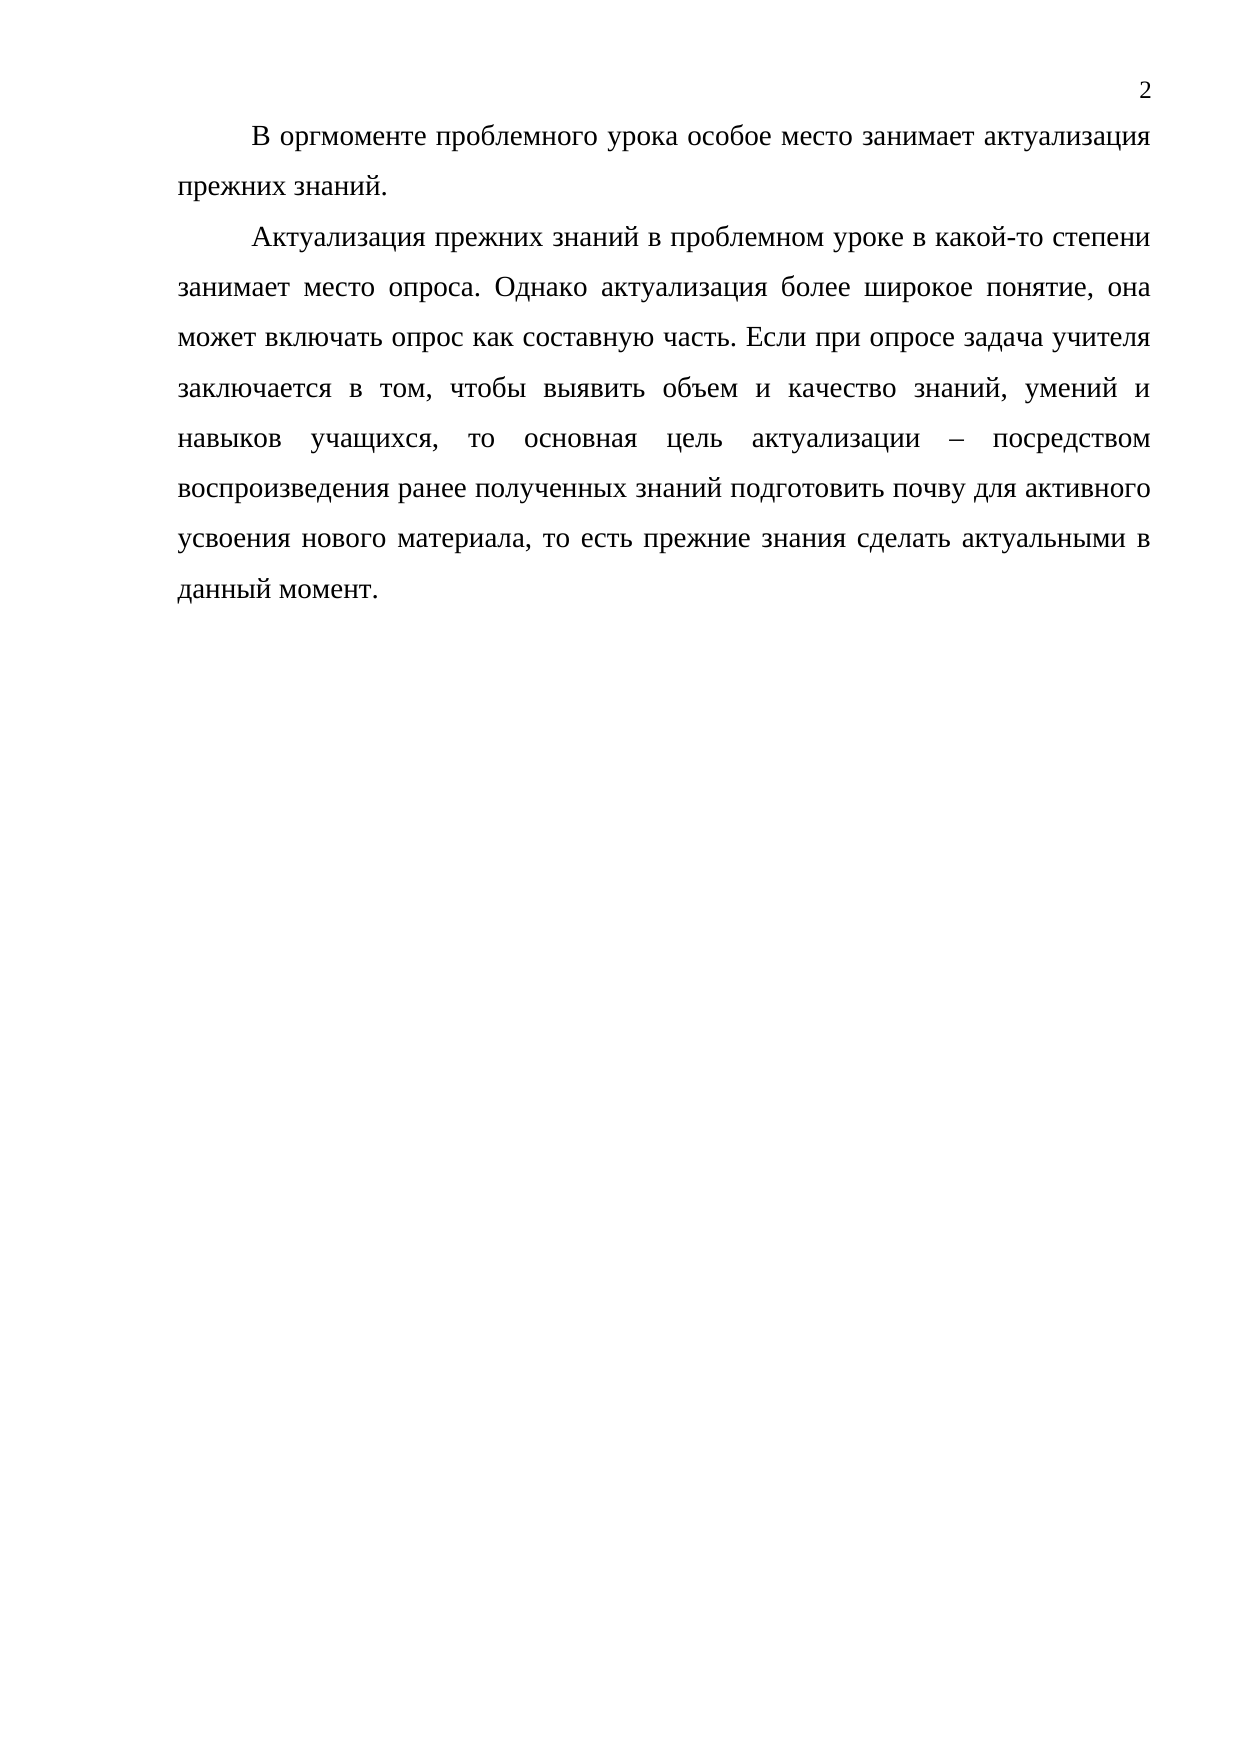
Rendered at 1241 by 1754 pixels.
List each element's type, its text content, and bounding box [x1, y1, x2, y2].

text В оргмоменте проблемного урока особое место занимает актуализация прежних знаний. [177, 118, 1152, 202]
text Актуализация прежних знаний в проблемном уроке в какой-то степени занимает место опроса. Однако актуализация более широкое понятие, она может включать опрос как составную часть. Если при опросе задача учителя заключается в том, чтобы выявить объем и качество знаний, умений и навыков учащихся, то основная цель актуализации – посредством воспроизведения ранее полученных знаний подготовить почву для активного усвоения нового материала, то есть прежние знания сделать актуальными в данный момент. [177, 219, 1152, 604]
